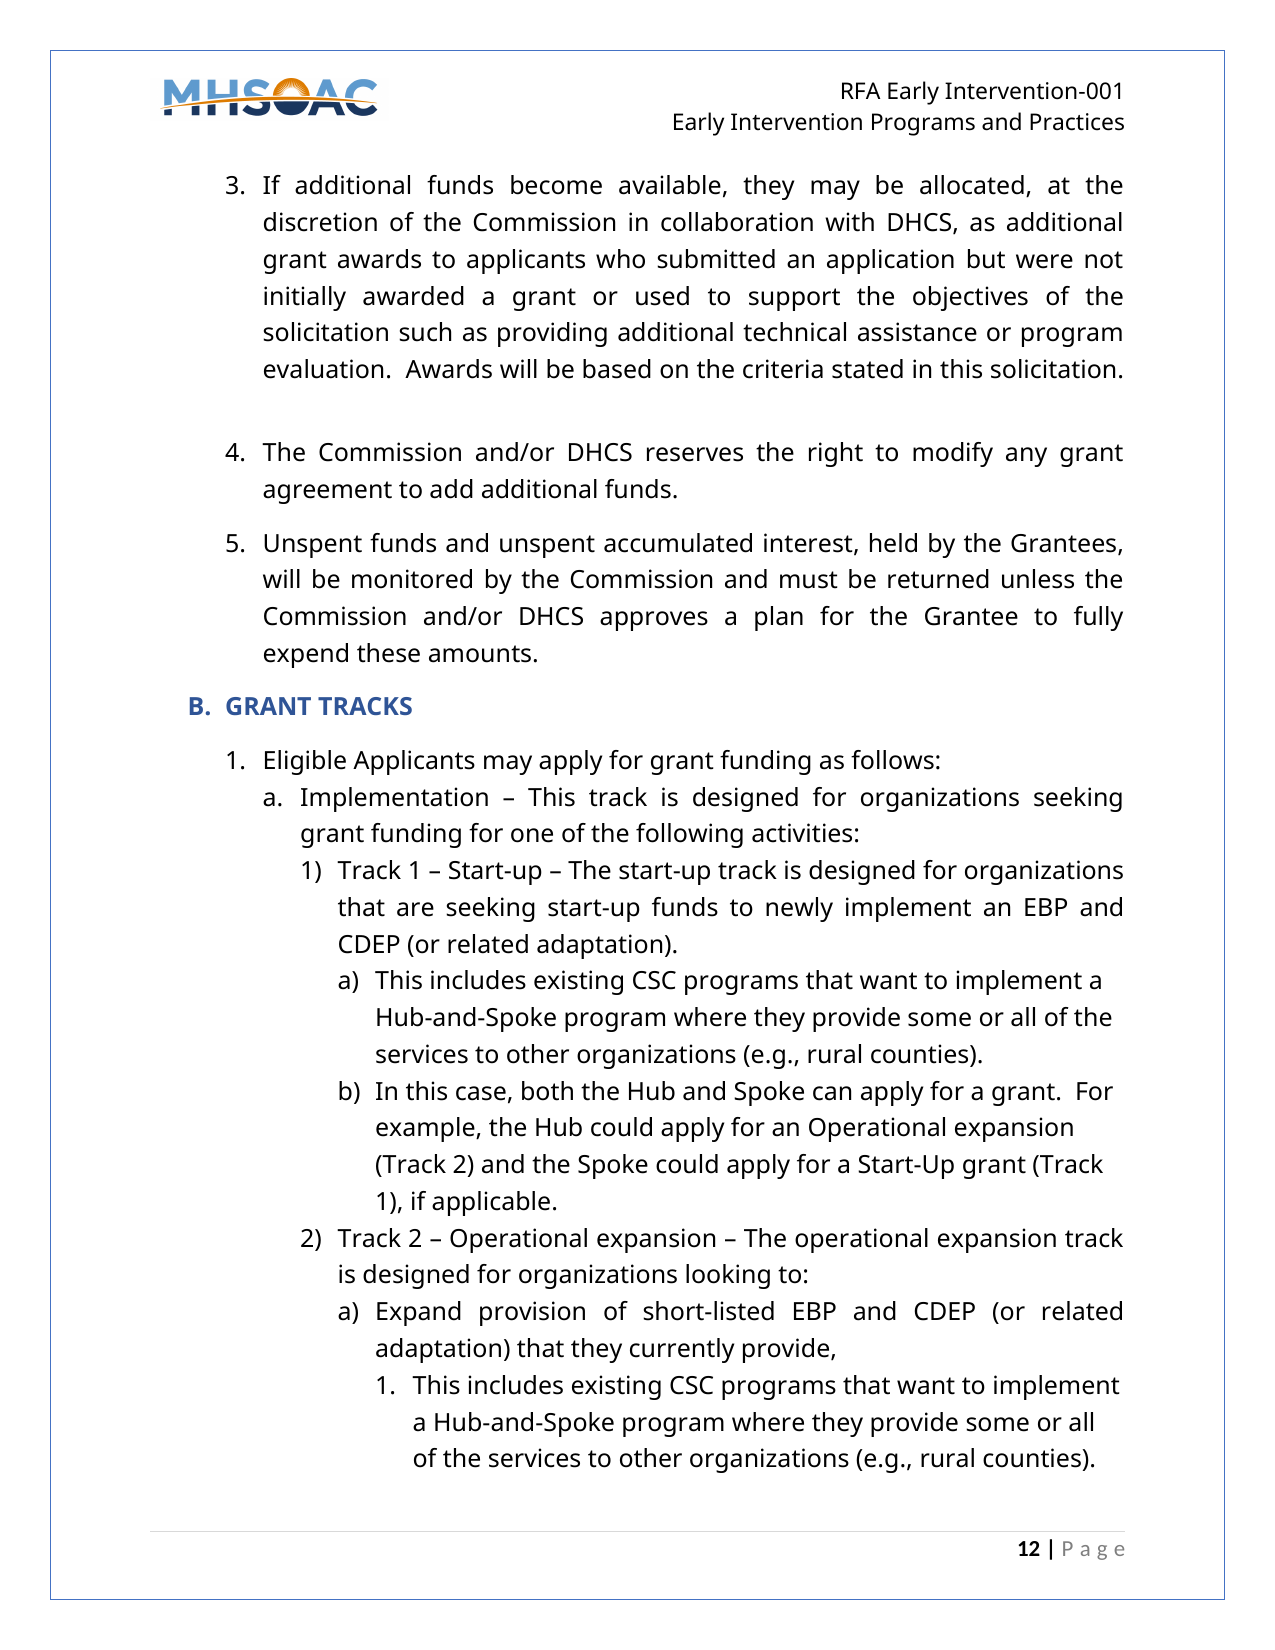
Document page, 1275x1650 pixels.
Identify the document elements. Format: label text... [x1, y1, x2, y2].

list Eligible Applicants may apply for grant funding as follows: [225, 742, 1125, 776]
list In this case, both the Hub and Spoke can apply for a grant. For example, the Hub could apply for an Operational expansion (Track 2) and the Spoke could apply for a Start-Up grant (Track 1), if applicable. [337, 1073, 1125, 1218]
list Expand provision of short-listed EBP and CDEP (or related adaptation) that they currently provide, [337, 1294, 1125, 1365]
list This includes existing CSC programs that want to implement a Hub-and-Spoke program where they provide some or all of the services to other organizations (e.g., rural counties). [375, 1367, 1125, 1475]
list GRANT TRACKS [187, 689, 1125, 723]
list Track 2 – Operational expansion – The operational expansion track is designed for organizations looking to: [300, 1220, 1125, 1291]
list The Commission and/or DHCS reserves the right to modify any grant agreement to add additional funds. [225, 435, 1125, 506]
list Track 1 – Start-up – The start-up track is designed for organizations that are seeking start-up funds to newly implement an EBP and CDEP (or related adaptation). [300, 853, 1125, 960]
picture [150, 78, 389, 121]
list Implementation – This track is designed for organizations seeking grant funding for one of the following activities: [262, 779, 1125, 850]
list Unspent funds and unspent accumulated interest, held by the Grantees, will be monitored by the Commission and must be returned unless the Commission and/or DHCS approves a plan for the Grantee to fully expend these amounts. [225, 525, 1125, 669]
list If additional funds become available, they may be allocated, at the discretion of the Commission in collaboration with DHCS, as additional grant awards to applicants who submitted an application but were not initially awarded a grant or used to support the objectives of the solicitation such as providing additional technical assistance or program evaluation. Awards will be based on the criteria stated in this solicitation. [225, 168, 1125, 416]
list This includes existing CSC programs that want to implement a Hub-and-Spoke program where they provide some or all of the services to other organizations (e.g., rural counties). [337, 963, 1125, 1071]
